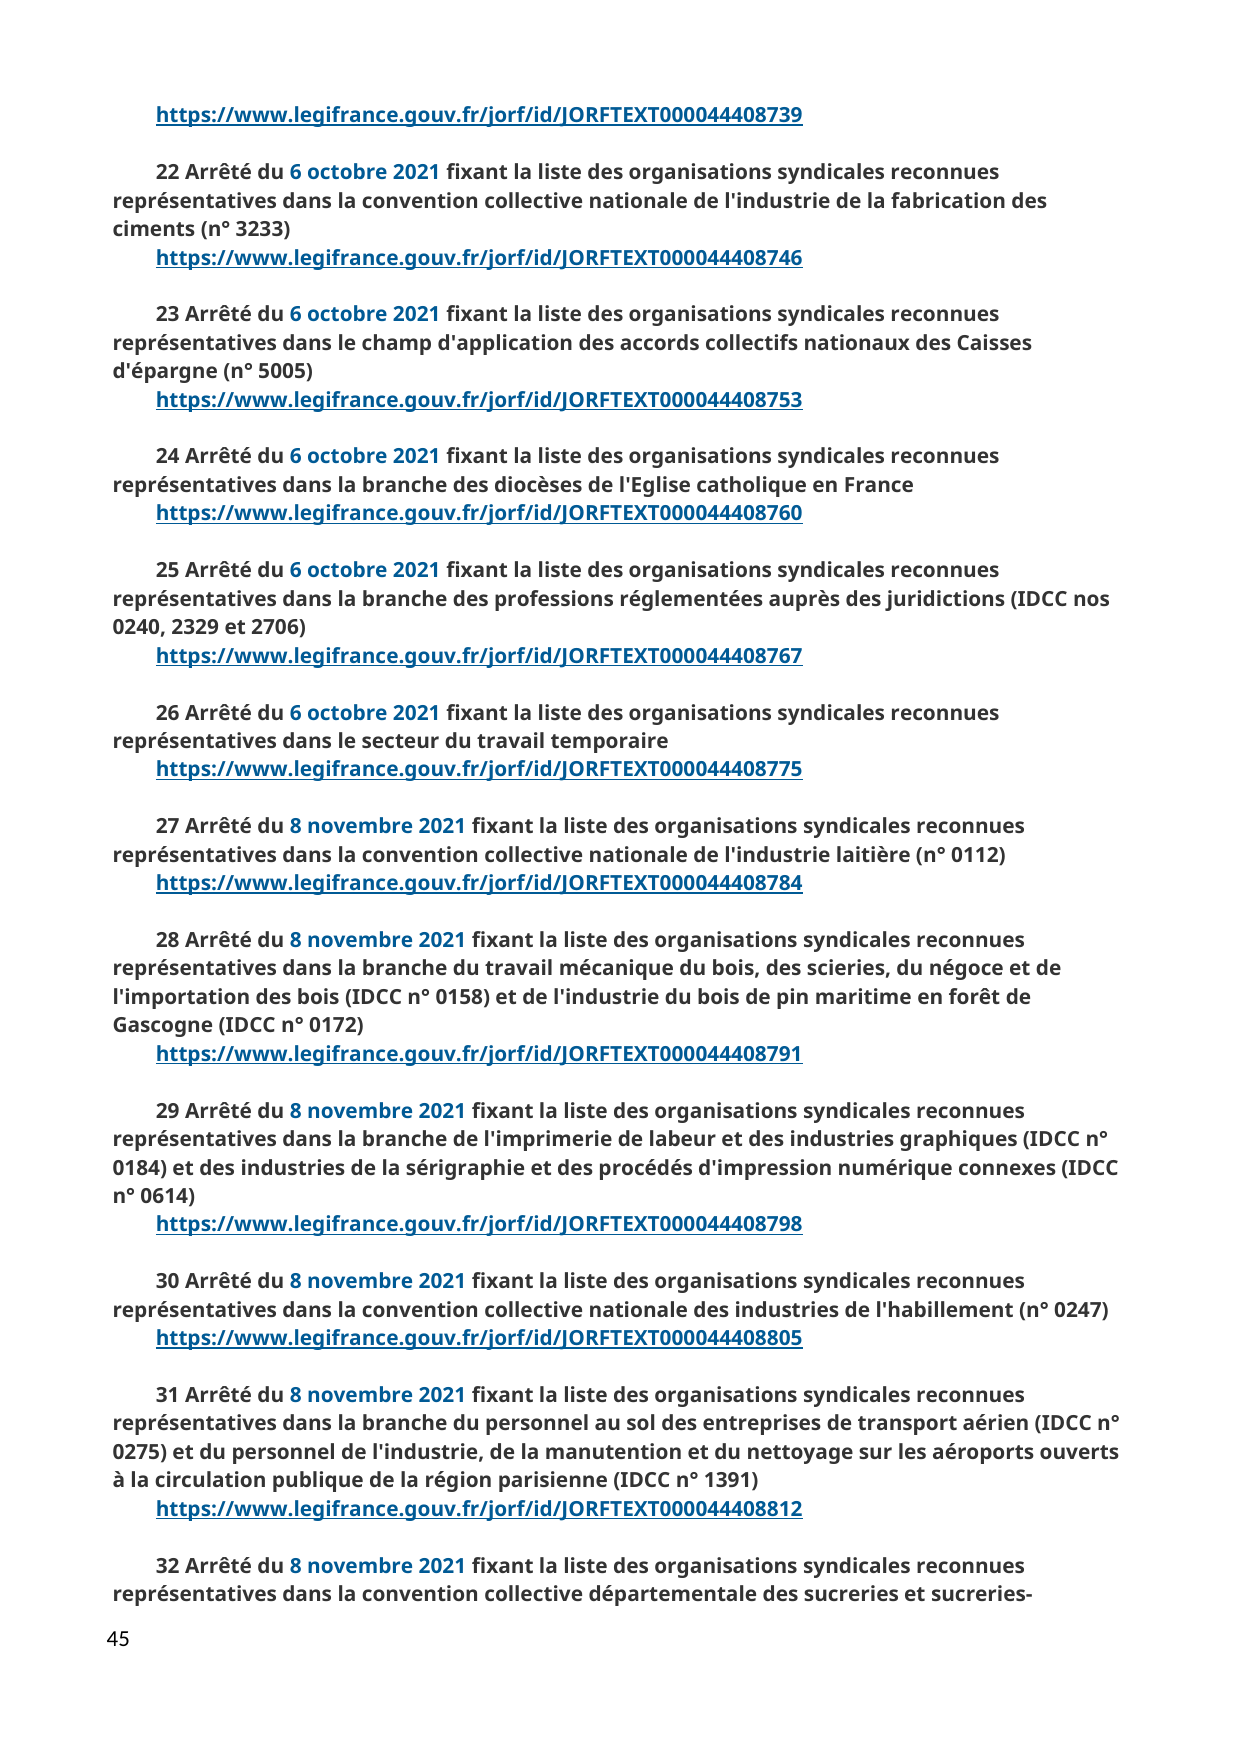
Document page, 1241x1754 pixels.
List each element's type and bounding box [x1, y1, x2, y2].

text [112, 100, 1122, 1608]
